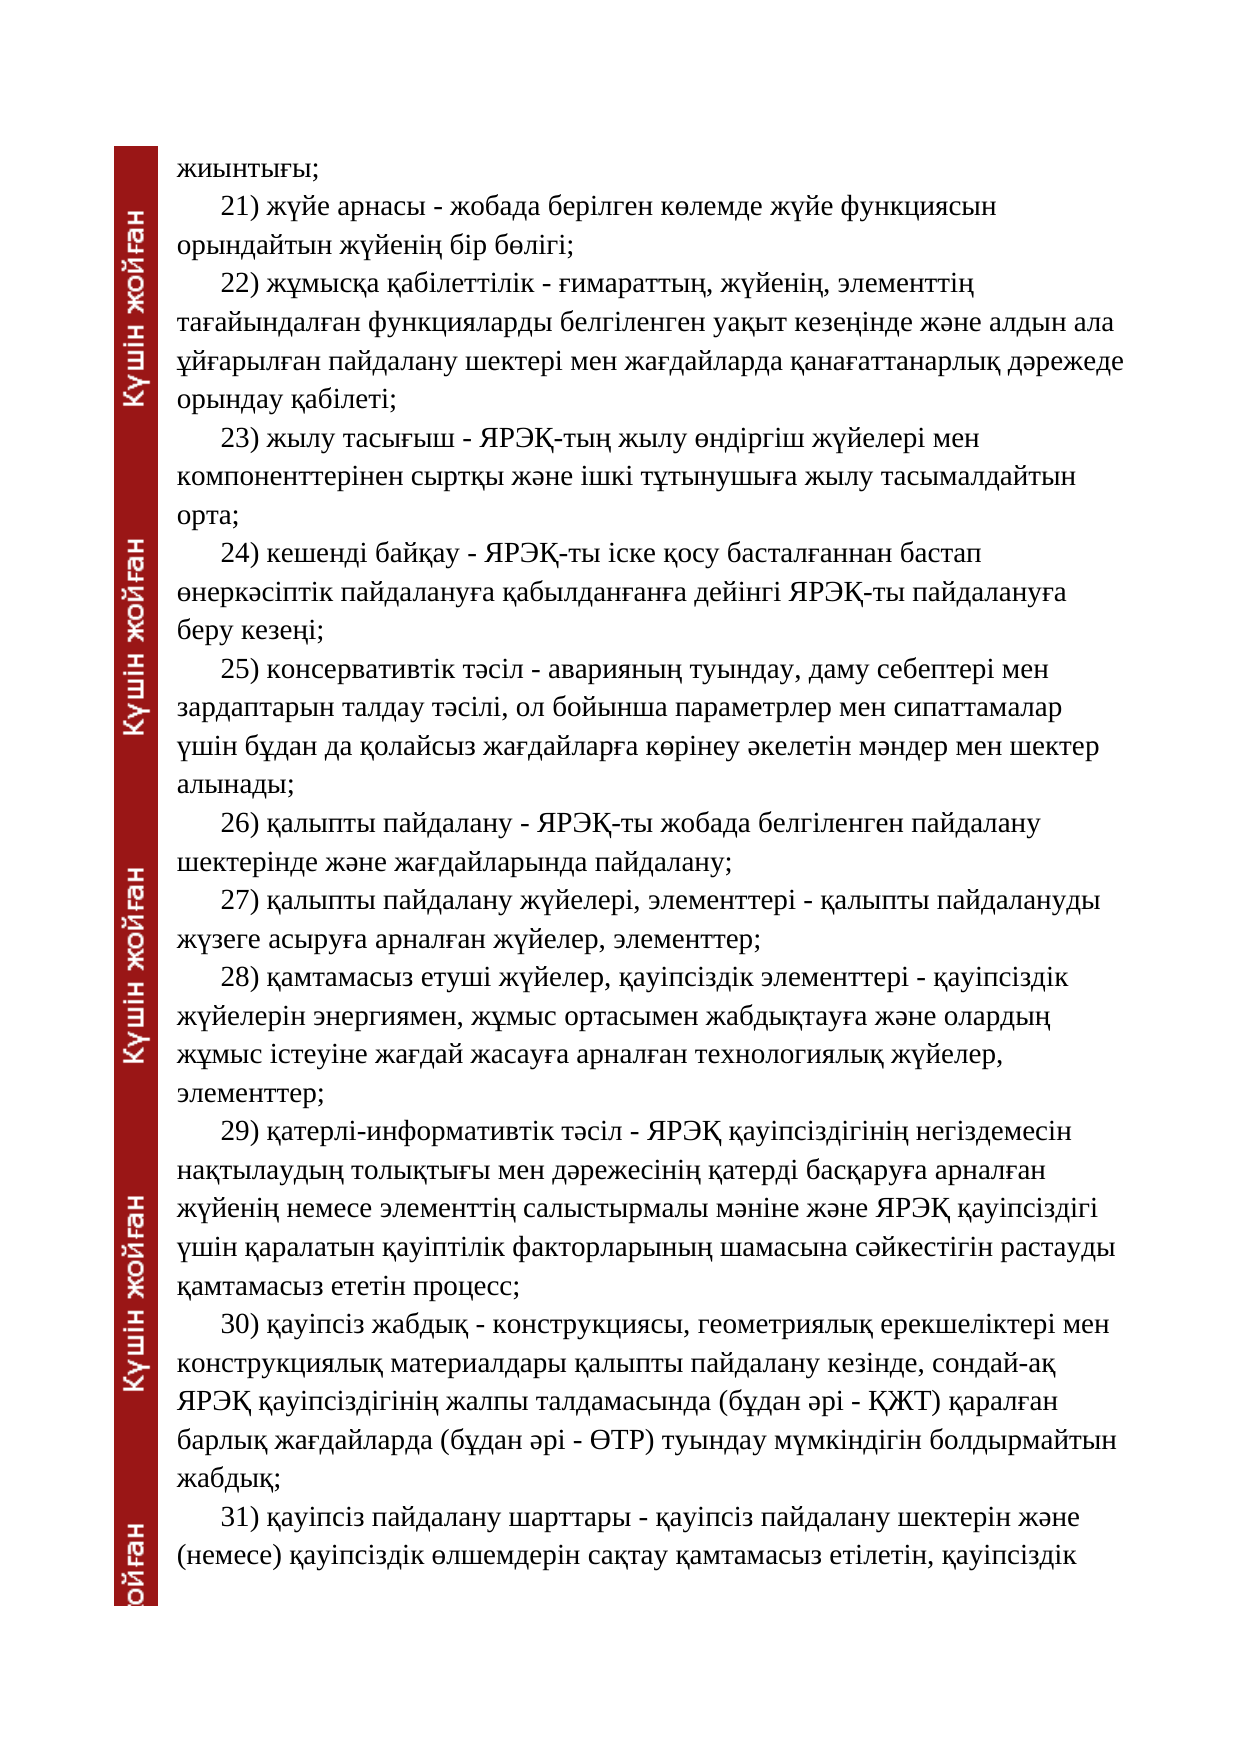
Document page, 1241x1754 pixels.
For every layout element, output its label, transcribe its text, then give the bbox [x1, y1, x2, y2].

picture [114, 1571, 158, 1606]
picture [114, 146, 158, 150]
